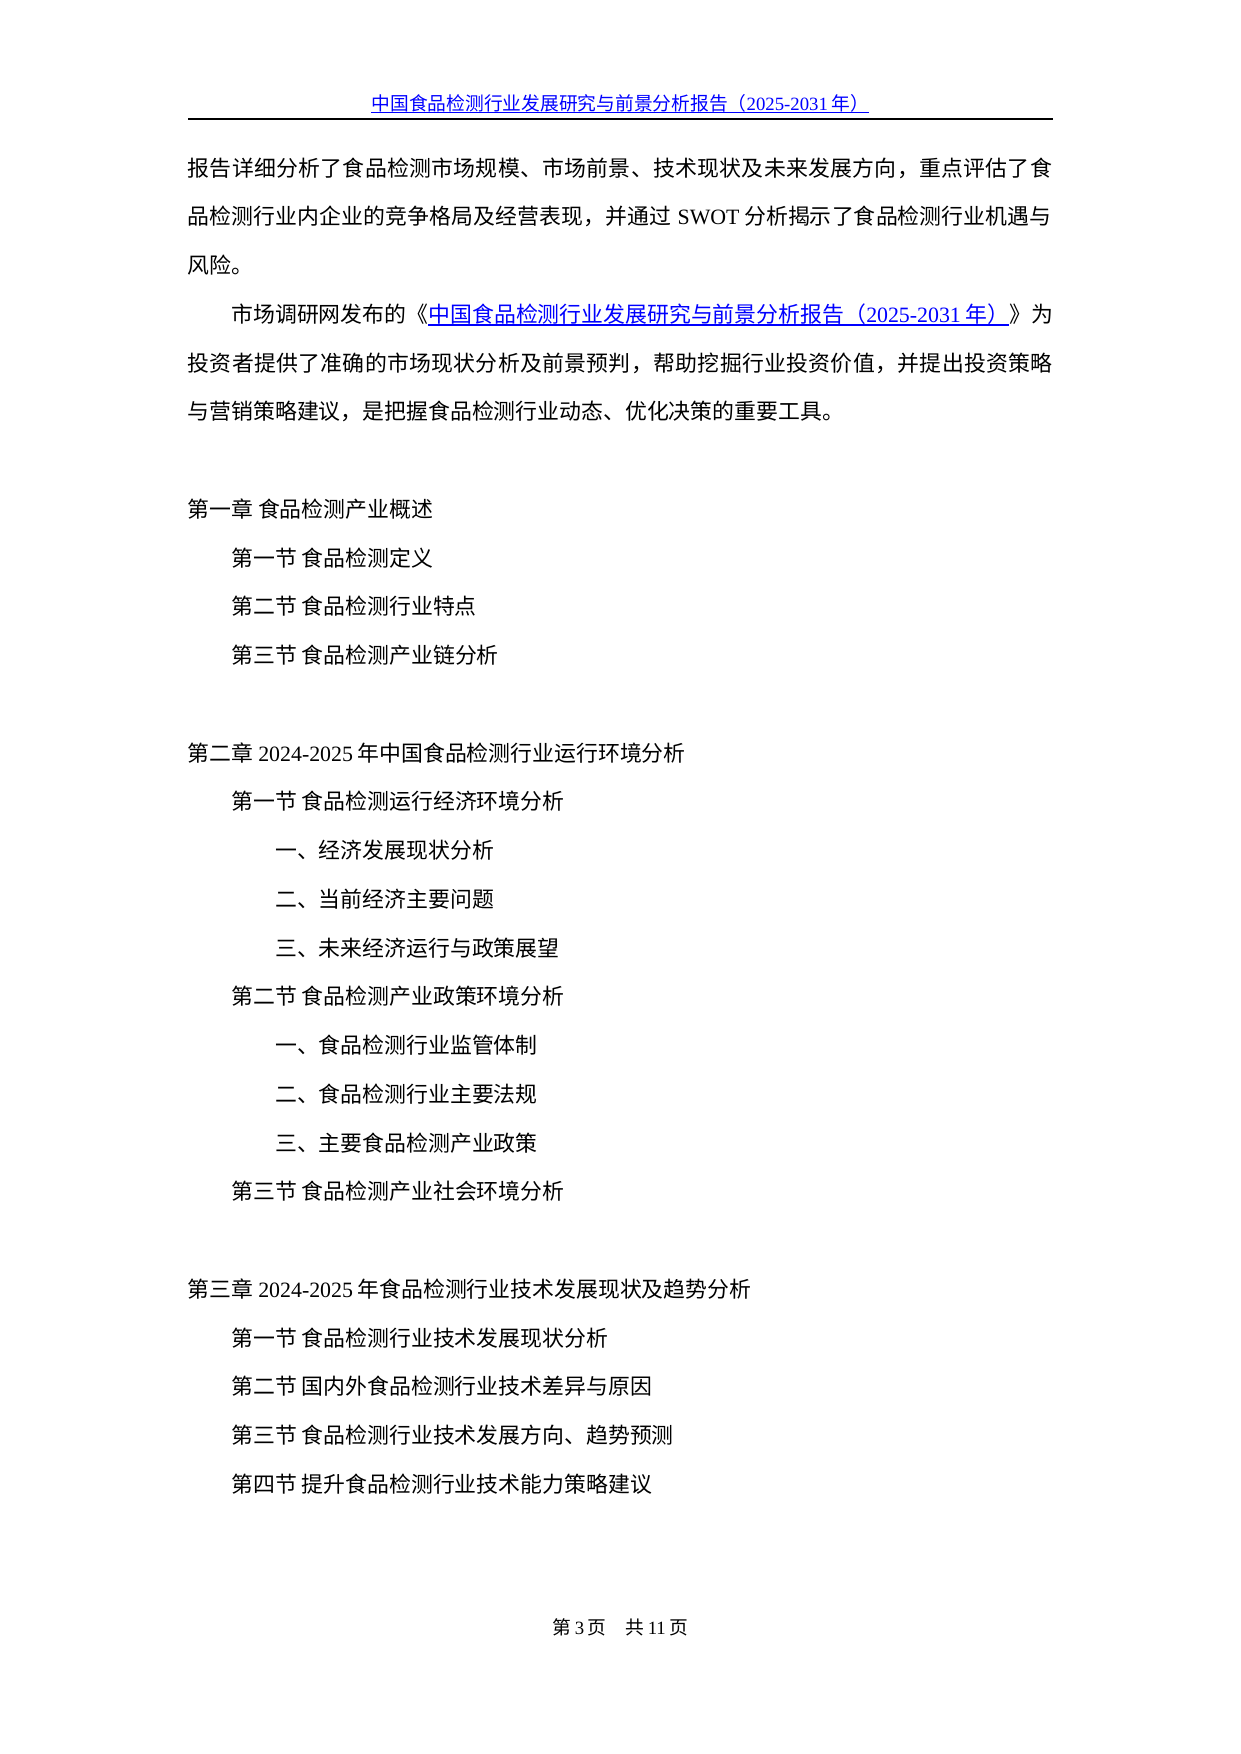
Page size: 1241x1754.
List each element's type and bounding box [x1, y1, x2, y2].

text [187, 150, 1053, 1499]
